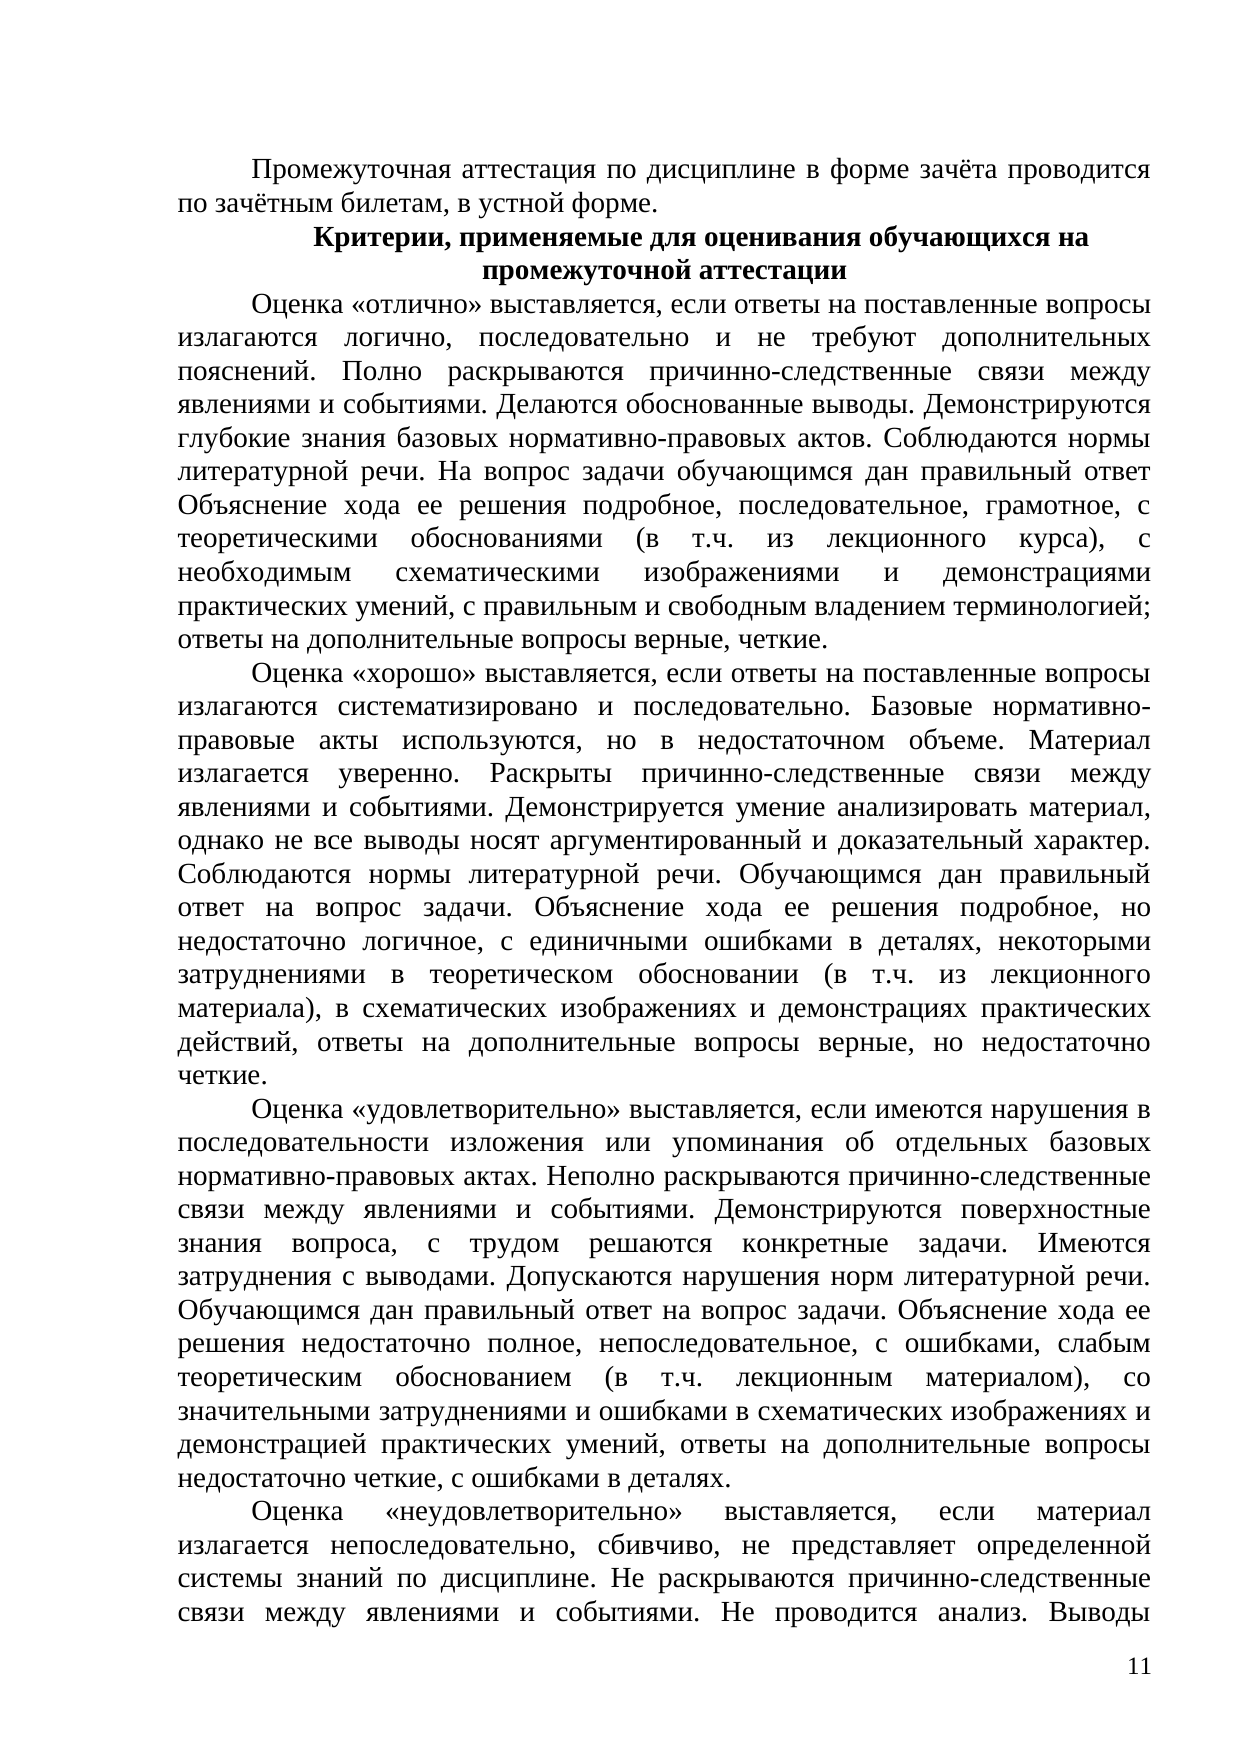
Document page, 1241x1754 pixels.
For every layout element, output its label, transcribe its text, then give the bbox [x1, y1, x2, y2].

text Оценка «удовлетворительно» выставляется, если имеются нарушения в последовательности изложения или упоминания об отдельных базовых нормативно-правовых актах. Неполно раскрываются причинно-следственные связи между явлениями и событиями. Демонстрируются поверхностные знания вопроса, с трудом решаются конкретные задачи. Имеются затруднения с выводами. Допускаются нарушения норм литературной речи. Обучающимся дан правильный ответ на вопрос задачи. Объяснение хода ее решения недостаточно полное, непоследовательное, с ошибками, слабым теоретическим обоснованием (в т.ч. лекционным материалом), со значительными затруднениями и ошибками в схематических изображениях и демонстрацией практических умений, ответы на дополнительные вопросы недостаточно четкие, с ошибками в деталях. [177, 1091, 1152, 1493]
list Промежуточная аттестация по дисциплине в форме зачёта проводится по зачётным билетам, в устной форме. [177, 152, 1152, 219]
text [177, 1493, 1152, 1627]
list Оценка «хорошо» выставляется, если ответы на поставленные вопросы излагаются систематизировано и последовательно. Базовые нормативно-правовые акты используются, но в недостаточном объеме. Материал излагается уверенно. Раскрыты причинно-следственные связи между явлениями и событиями. Демонстрируется умение анализировать материал, однако не все выводы носят аргументированный и доказательный характер. Соблюдаются нормы литературной речи. Обучающимся дан правильный ответ на вопрос задачи. Объяснение хода ее решения подробное, но недостаточно логичное, с единичными ошибками в деталях, некоторыми затруднениями в теоретическом обосновании (в т.ч. из лекционного материала), в схематических изображениях и демонстрациях практических действий, ответы на дополнительные вопросы верные, но недостаточно четкие. [177, 655, 1152, 1091]
list Критерии, применяемые для оценивания обучающихся на промежуточной аттестации [177, 219, 1152, 286]
list Оценка «отлично» выставляется, если ответы на поставленные вопросы излагаются логично, последовательно и не требуют дополнительных пояснений. Полно раскрываются причинно-следственные связи между явлениями и событиями. Делаются обоснованные выводы. Демонстрируются глубокие знания базовых нормативно-правовых актов. Соблюдаются нормы литературной речи. На вопрос задачи обучающимся дан правильный ответ Объяснение хода ее решения подробное, последовательное, грамотное, с теоретическими обоснованиями (в т.ч. из лекционного курса), с необходимым схематическими изображениями и демонстрациями практических умений, с правильным и свободным владением терминологией; ответы на дополнительные вопросы верные, четкие. [177, 286, 1152, 655]
